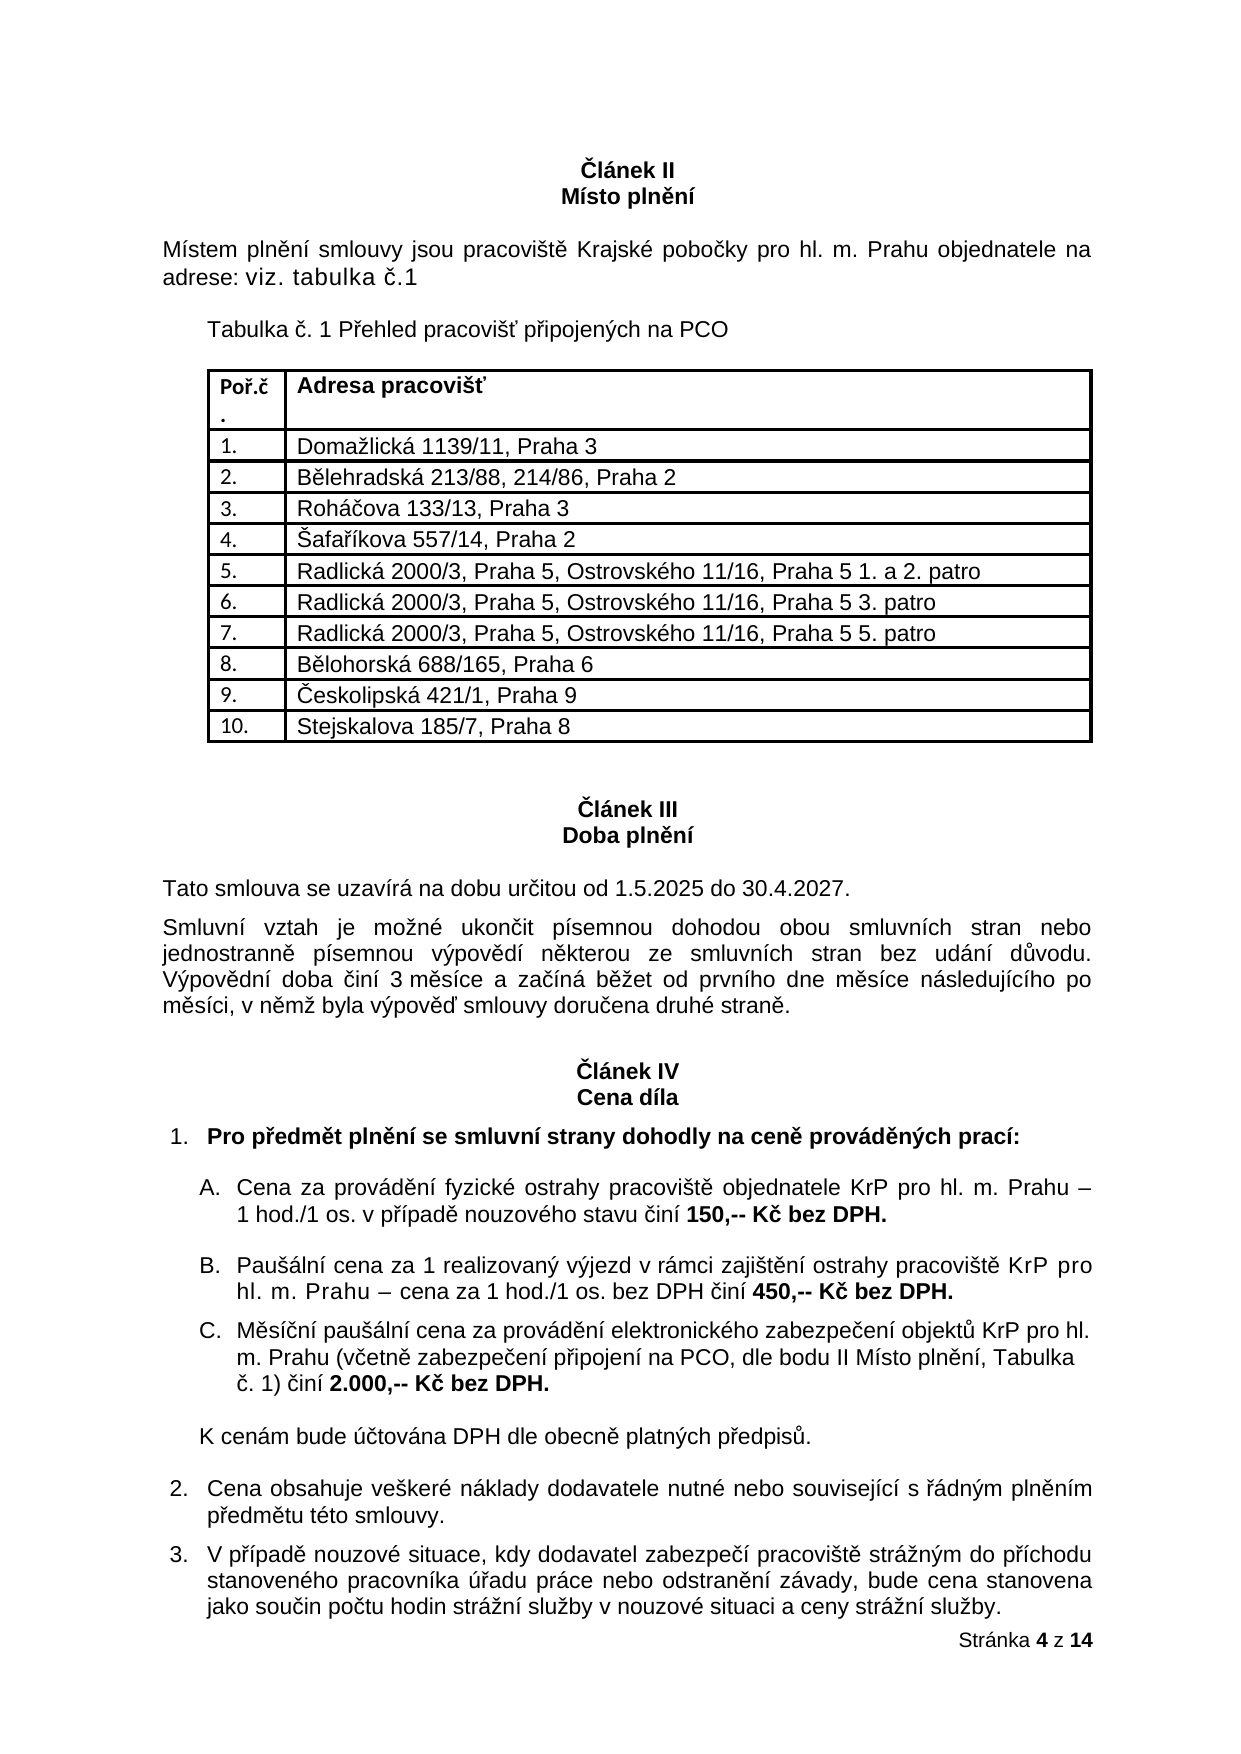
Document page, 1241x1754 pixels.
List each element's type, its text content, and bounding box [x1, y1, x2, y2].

table_header Adresa pracovišť [287, 372, 1089, 428]
table_cell Roháčova 133/13, Praha 3 [287, 494, 1089, 522]
table_cell 6. [210, 587, 284, 615]
table_cell Bělehradská 213/88, 214/86, Praha 2 [287, 463, 1089, 491]
table_cell 9. [210, 681, 284, 708]
text Článek II [162, 157, 1092, 183]
table_cell 4. [210, 525, 284, 553]
table_cell 10. [210, 712, 284, 740]
text Smluvní vztah je možné ukončit písemnou dohodou obou smluvních stran nebo jednostranně písemnou výpovědí některou ze smluvních stran bez udání důvodu. Výpovědní doba činí 3 měsíce a začíná běžet od prvního dne měsíce následujícího po měsíci, v němž byla výpověď smlouvy doručena druhé straně. [162, 913, 1092, 1019]
text Doba plnění [162, 822, 1092, 848]
list Pro předmět plnění se smluvní strany dohodly na ceně prováděných prací: [169, 1123, 1092, 1149]
table_header Poř.č. [210, 372, 284, 428]
text Článek III [162, 796, 1092, 822]
table_cell 8. [210, 649, 284, 677]
text K cenám bude účtována DPH dle obecně platných předpisů. [162, 1423, 1092, 1449]
table_cell 1. [210, 431, 284, 459]
text Článek IV [162, 1058, 1092, 1084]
table_cell Bělohorská 688/165, Praha 6 [287, 649, 1089, 677]
table_cell Šafaříkova 557/14, Praha 2 [287, 525, 1089, 553]
text Místo plnění [162, 183, 1092, 210]
list Tabulka č. 1 Přehled pracovišť připojených na PCO [207, 316, 1092, 343]
table_cell Stejskalova 185/7, Praha 8 [287, 712, 1089, 740]
table_cell 7. [210, 618, 284, 646]
table_cell Domažlická 1139/11, Praha 3 [287, 431, 1089, 459]
table_cell Českolipská 421/1, Praha 9 [287, 681, 1089, 708]
table_cell 5. [210, 556, 284, 584]
table_cell 3. [210, 494, 284, 522]
text Tato smlouva se uzavírá na dobu určitou od 1.5.2025 do 30.4.2027. [162, 874, 1092, 901]
table_cell Radlická 2000/3, Praha 5, Ostrovského 11/16, Praha 5 1. a 2. patro [287, 556, 1089, 584]
table_cell Radlická 2000/3, Praha 5, Ostrovského 11/16, Praha 5 5. patro [287, 618, 1089, 646]
text Cena díla [162, 1084, 1092, 1110]
table_cell Radlická 2000/3, Praha 5, Ostrovského 11/16, Praha 5 3. patro [287, 587, 1089, 615]
list Měsíční paušální cena za provádění elektronického zabezpečení objektů KrP pro hl. m. Prahu (včetně zabezpečení připojení na PCO, dle bodu II Místo plnění, Tabulka č. 1) činí 2.000,-- Kč bez DPH. [199, 1317, 1092, 1396]
table_cell 2. [210, 463, 284, 491]
text Místem plnění smlouvy jsou pracoviště Krajské pobočky pro hl. m. Prahu objednatele na adrese: viz. tabulka č.1 [162, 236, 1092, 290]
list Cena za provádění fyzické ostrahy pracoviště objednatele KrP pro hl. m. Prahu – 1 hod./1 os. v případě nouzového stavu činí 150,-- Kč bez DPH. [199, 1174, 1092, 1227]
list Cena obsahuje veškeré náklady dodavatele nutné nebo související s řádným plněním předmětu této smlouvy. [169, 1475, 1092, 1528]
list Paušální cena za 1 realizovaný výjezd v rámci zajištění ostrahy pracoviště KrP pro hl. m. Prahu – cena za 1 hod./1 os. bez DPH činí 450,-- Kč bez DPH. [199, 1252, 1092, 1305]
list V případě nouzové situace, kdy dodavatel zabezpečí pracoviště strážným do příchodu stanoveného pracovníka úřadu práce nebo odstranění závady, bude cena stanovena jako součin počtu hodin strážní služby v nouzové situaci a ceny strážní služby. [169, 1541, 1092, 1619]
